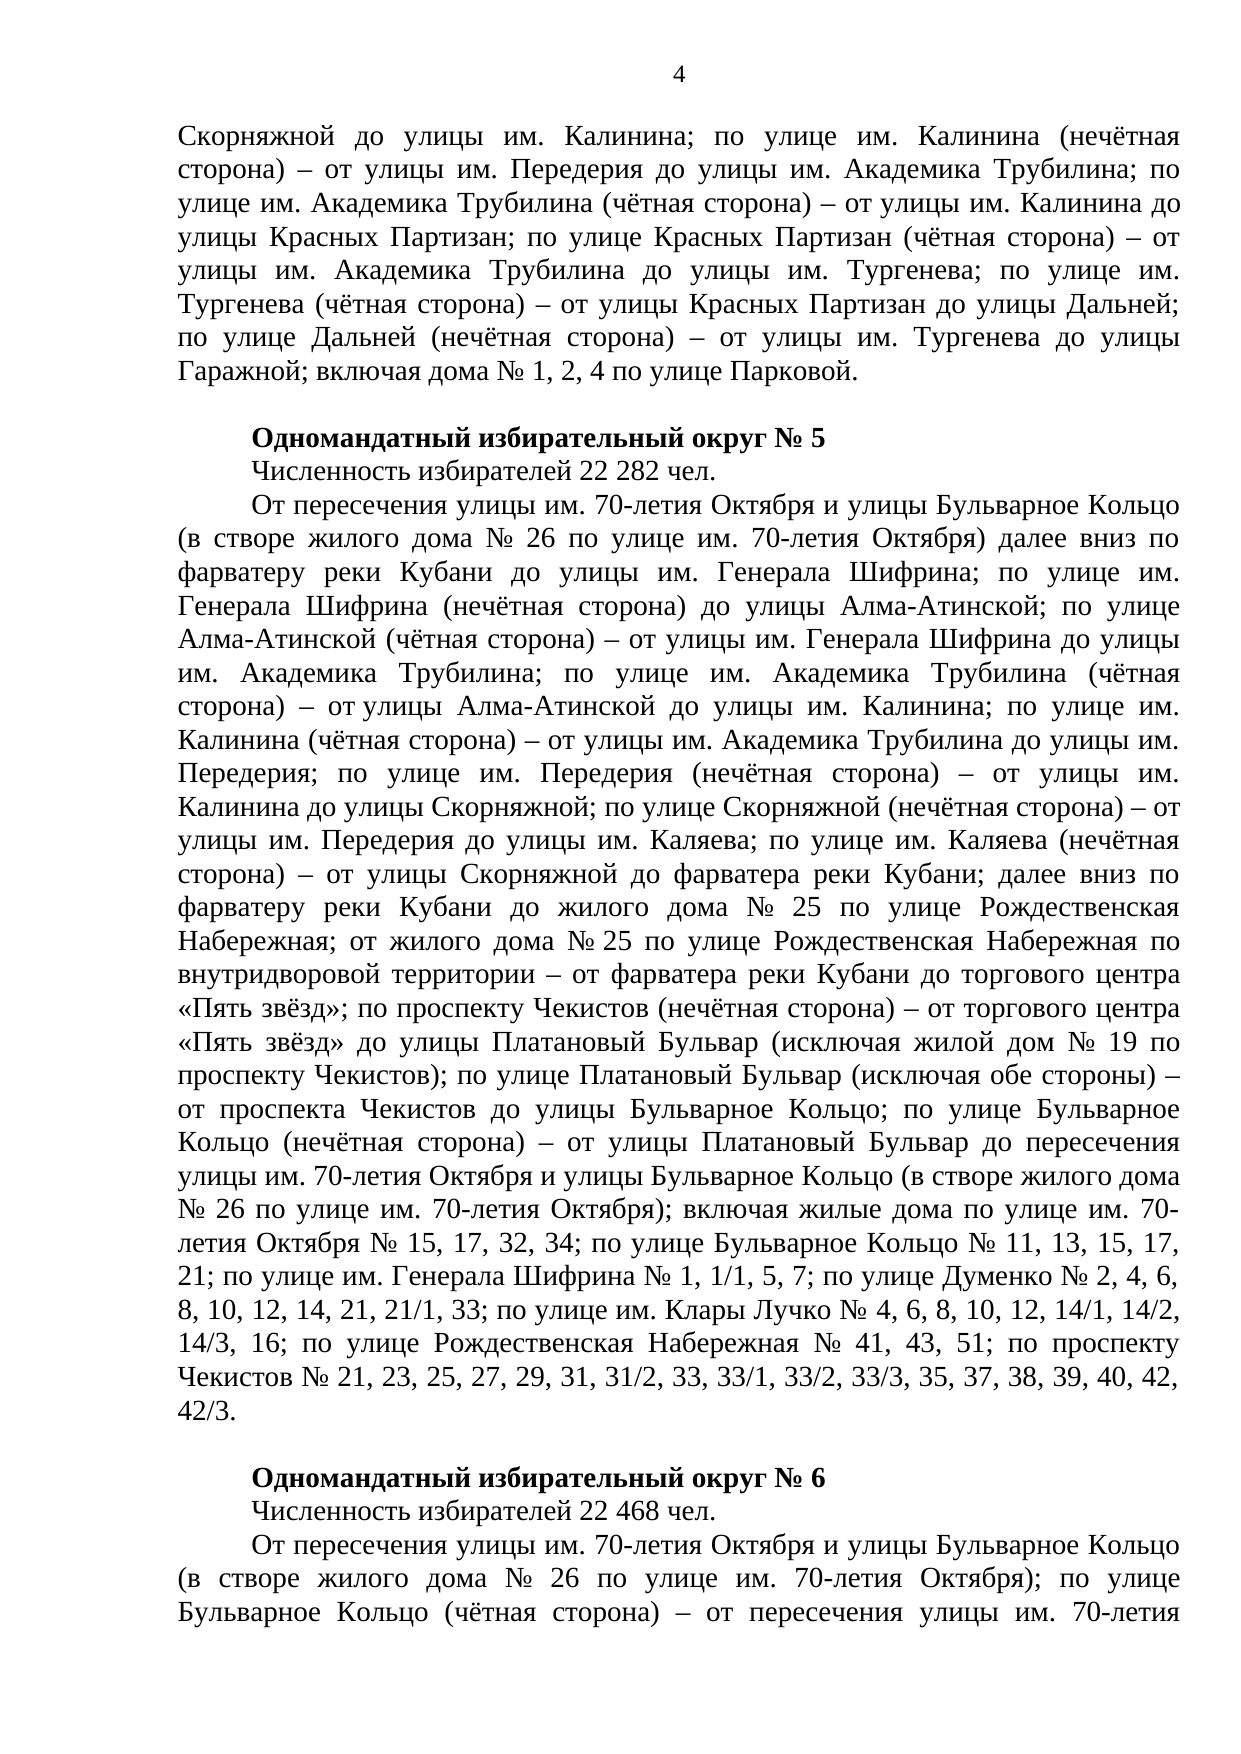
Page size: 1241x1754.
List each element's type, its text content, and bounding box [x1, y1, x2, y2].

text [177, 118, 1181, 386]
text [177, 1527, 1181, 1627]
title Одномандатный избирательный округ № 6 [177, 1460, 1181, 1493]
text Численность избирателей 22 468 чел. [177, 1493, 1181, 1527]
text От пересечения улицы им. 70-летия Октября и улицы Бульварное Кольцо (в створе жилого дома № 26 по улице им. 70-летия Октября) далее вниз по фарватеру реки Кубани до улицы им. Генерала Шифрина; по улице им. Генерала Шифрина (нечётная сторона) до улицы Алма-Атинской; по улице Алма-Атинской (чётная сторона) – от улицы им. Генерала Шифрина до улицы им. Академика Трубилина; по улице им. Академика Трубилина (чётная сторона) – от улицы Алма-Атинской до улицы им. Калинина; по улице им. Калинина (чётная сторона) – от улицы им. Академика Трубилина до улицы им. Передерия; по улице им. Передерия (нечётная сторона) – от улицы им. Калинина до улицы Скорняжной; по улице Скорняжной (нечётная сторона) – от улицы им. Передерия до улицы им. Каляева; по улице им. Каляева (нечётная сторона) – от улицы Скорняжной до фарватера реки Кубани; далее вниз по фарватеру реки Кубани до жилого дома № 25 по улице Рождественская Набережная; от жилого дома № 25 по улице Рождественская Набережная по внутридворовой территории – от фарватера реки Кубани до торгового центра «Пять звёзд»; по проспекту Чекистов (нечётная сторона) – от торгового центра «Пять звёзд» до улицы Платановый Бульвар (исключая жилой дом № 19 по проспекту Чекистов); по улице Платановый Бульвар (исключая обе стороны) – от проспекта Чекистов до улицы Бульварное Кольцо; по улице Бульварное Кольцо (нечётная сторона) – от улицы Платановый Бульвар до пересечения улицы им. 70-летия Октября и улицы Бульварное Кольцо (в створе жилого дома № 26 по улице им. 70-летия Октября); включая жилые дома по улице им. 70-летия Октября № 15, 17, 32, 34; по улице Бульварное Кольцо № 11, 13, 15, 17, 21; по улице им. Генерала Шифрина № 1, 1/1, 5, 7; по улице Думенко № 2, 4, 6, 8, 10, 12, 14, 21, 21/1, 33; по улице им. Клары Лучко № 4, 6, 8, 10, 12, 14/1, 14/2, 14/3, 16; по улице Рождественская Набережная № 41, 43, 51; по проспекту Чекистов № 21, 23, 25, 27, 29, 31, 31/2, 33, 33/1, 33/2, 33/3, 35, 37, 38, 39, 40, 42, 42/3. [177, 487, 1181, 1426]
text Численность избирателей 22 282 чел. [177, 453, 1181, 487]
title Одномандатный избирательный округ № 5 [177, 420, 1181, 453]
